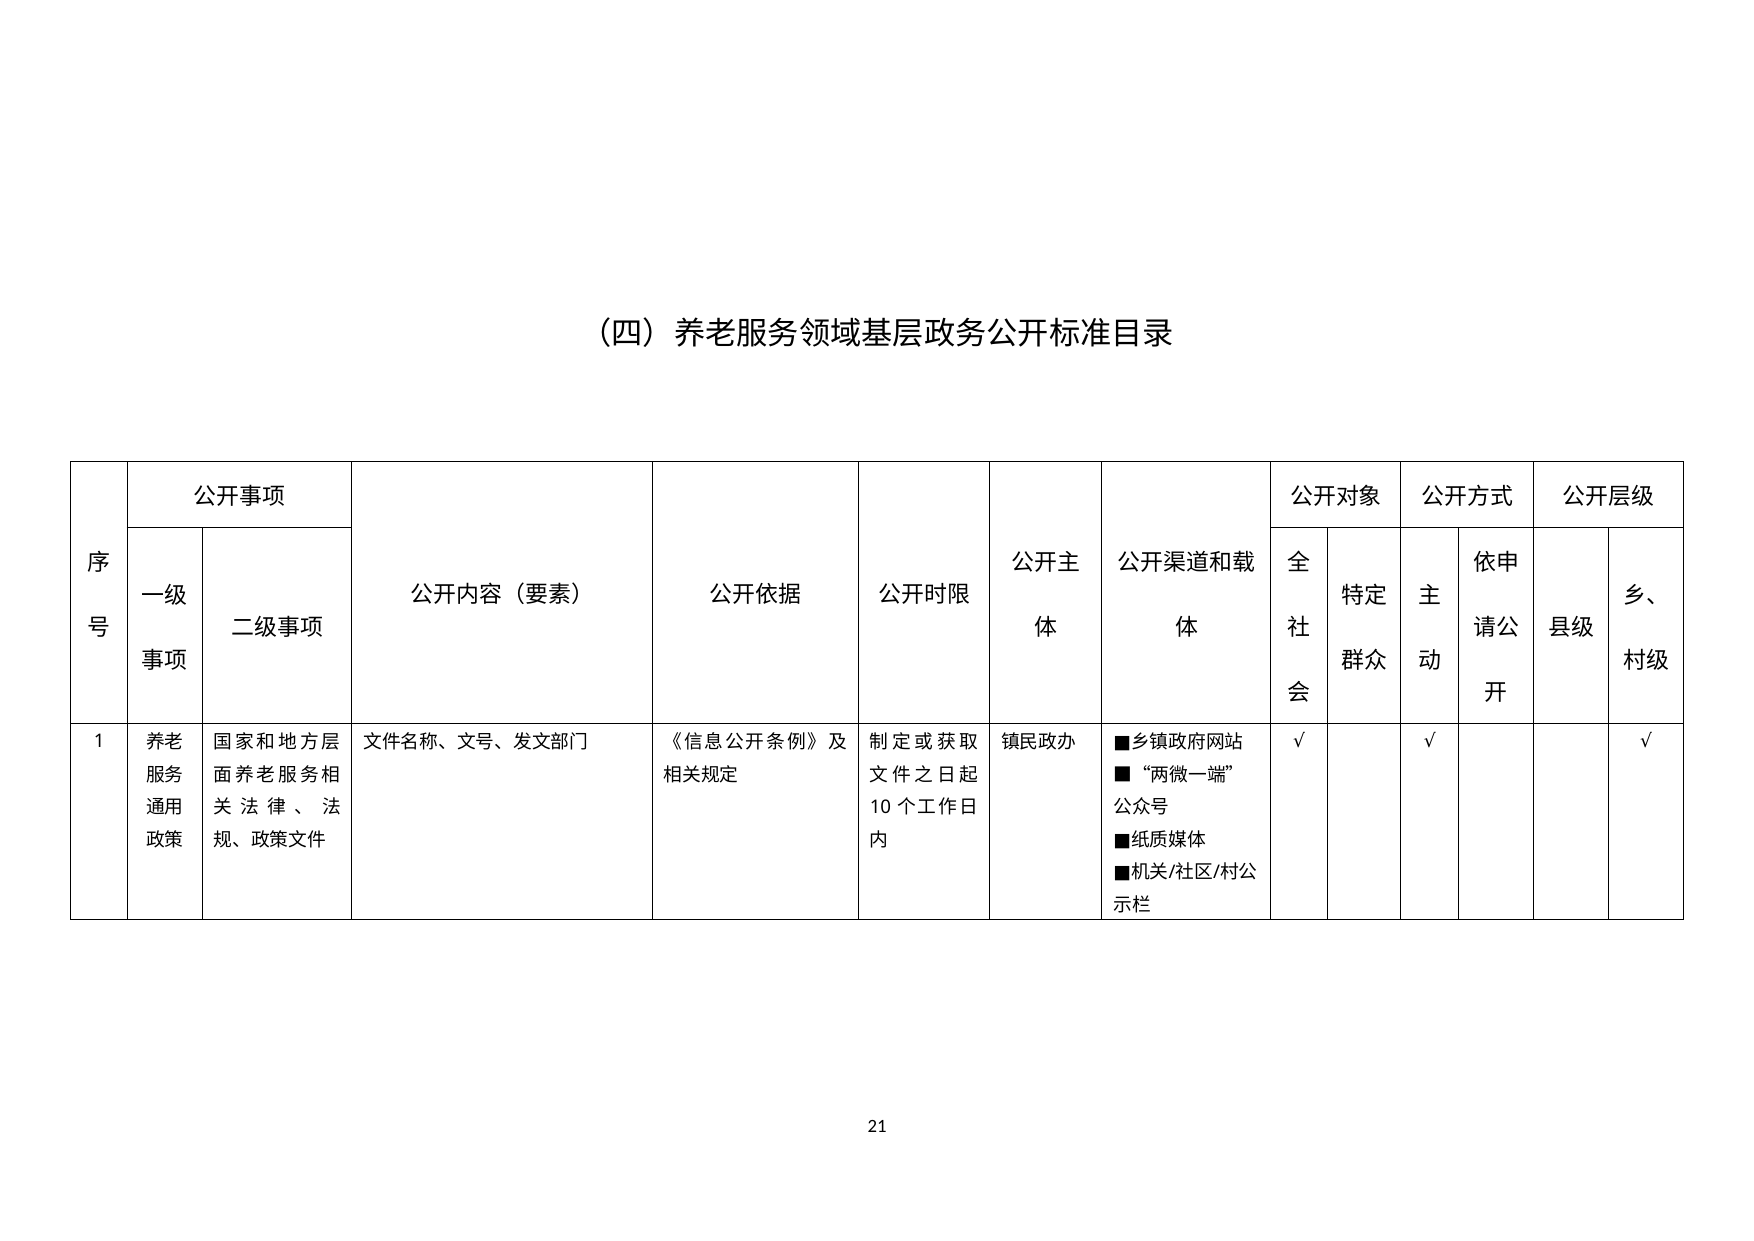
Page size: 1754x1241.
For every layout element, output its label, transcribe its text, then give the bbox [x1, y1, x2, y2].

table_cell 依申请公开 [1459, 528, 1533, 723]
table_header 公开内容（要素） [352, 462, 652, 723]
table_cell [1459, 724, 1533, 919]
table_header 公开层级 [1534, 462, 1683, 527]
table_cell 主动 [1401, 528, 1458, 723]
table_cell 文件名称、文号、发文部门 [352, 724, 652, 919]
table_header 公开渠道和载体 [1102, 462, 1270, 723]
table_cell 养老服务通用政策 [128, 724, 202, 919]
table_cell [1534, 724, 1608, 919]
table_header 公开时限 [859, 462, 989, 723]
table_header 公开依据 [653, 462, 858, 723]
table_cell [1102, 724, 1270, 919]
table_cell 二级事项 [203, 528, 351, 723]
table_header 公开事项 [128, 462, 351, 527]
table_cell 特定群众 [1328, 528, 1400, 723]
table_cell 一级事项 [128, 528, 202, 723]
table_cell 《信息公开条例》及相关规定 [653, 724, 858, 919]
table_cell 国家和地方层面养老服务相关法律、法规、政策文件 [203, 724, 351, 919]
table_cell 1 [71, 724, 127, 919]
table_cell √ [1401, 724, 1458, 919]
table_cell 镇民政办 [990, 724, 1101, 919]
table_cell 制定或获取文件之日起10个工作日内 [859, 724, 989, 919]
subtitle （四）养老服务领域基层政务公开标准目录 [150, 298, 1604, 363]
table_header 公开方式 [1401, 462, 1533, 527]
table_cell √ [1271, 724, 1327, 919]
table_cell [1328, 724, 1400, 919]
table_cell √ [1609, 724, 1683, 919]
table_cell 乡、村级 [1609, 528, 1683, 723]
table_header 公开对象 [1271, 462, 1400, 527]
table_cell 全社会 [1271, 528, 1327, 723]
table_header 序号 [71, 462, 127, 723]
table_header 公开主体 [990, 462, 1101, 723]
table_cell 县级 [1534, 528, 1608, 723]
